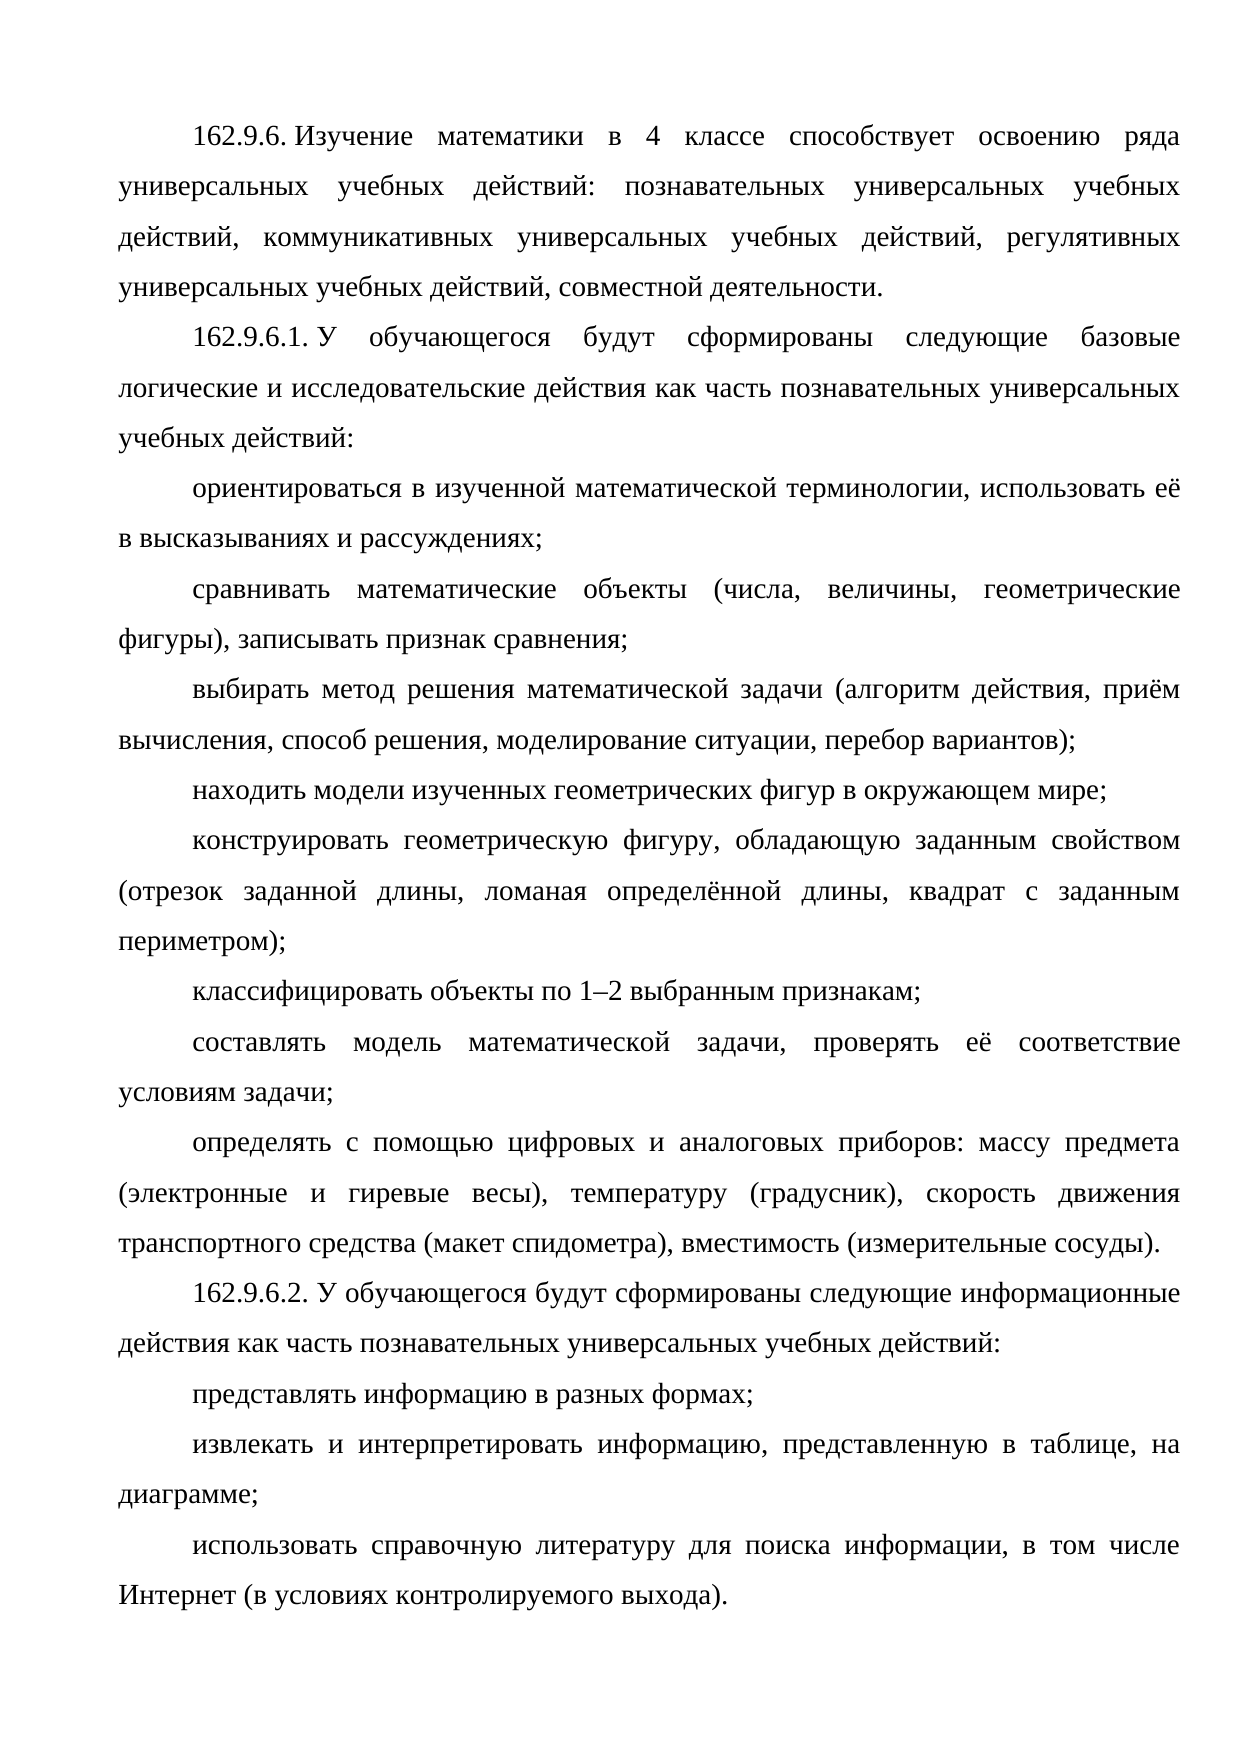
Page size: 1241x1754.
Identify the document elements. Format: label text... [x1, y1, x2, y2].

text сравнивать математические объекты (числа, величины, геометрические фигуры), записывать признак сравнения; [118, 571, 1181, 655]
text классифицировать объекты по 1–2 выбранным признакам; [118, 973, 1181, 1007]
text извлекать и интерпретировать информацию, представленную в таблице, на диаграмме; [118, 1426, 1181, 1510]
text выбирать метод решения математической задачи (алгоритм действия, приём вычисления, способ решения, моделирование ситуации, перебор вариантов); [118, 672, 1181, 755]
text 162.9.6. Изучение математики в 4 классе способствует освоению ряда универсальных учебных действий: познавательных универсальных учебных действий, коммуникативных универсальных учебных действий, регулятивных универсальных учебных действий, совместной деятельности. [118, 118, 1181, 303]
text 162.9.6.2. У обучающегося будут сформированы следующие информационные действия как часть познавательных универсальных учебных действий: [118, 1275, 1181, 1359]
text использовать справочную литературу для поиска информации, в том числе Интернет (в условиях контролируемого выхода). [118, 1527, 1181, 1611]
text 162.9.6.1. У обучающегося будут сформированы следующие базовые логические и исследовательские действия как часть познавательных универсальных учебных действий: [118, 319, 1181, 453]
text определять с помощью цифровых и аналоговых приборов: массу предмета (электронные и гиревые весы), температуру (градусник), скорость движения транспортного средства (макет спидометра), вместимость (измерительные сосуды). [118, 1124, 1181, 1258]
text составлять модель математической задачи, проверять её соответствие условиям задачи; [118, 1024, 1181, 1108]
text находить модели изученных геометрических фигур в окружающем мире; [118, 772, 1181, 806]
text представлять информацию в разных формах; [118, 1376, 1181, 1409]
text конструировать геометрическую фигуру, обладающую заданным свойством (отрезок заданной длины, ломаная определённой длины, квадрат с заданным периметром); [118, 822, 1181, 957]
text ориентироваться в изученной математической терминологии, использовать её в высказываниях и рассуждениях; [118, 470, 1181, 554]
